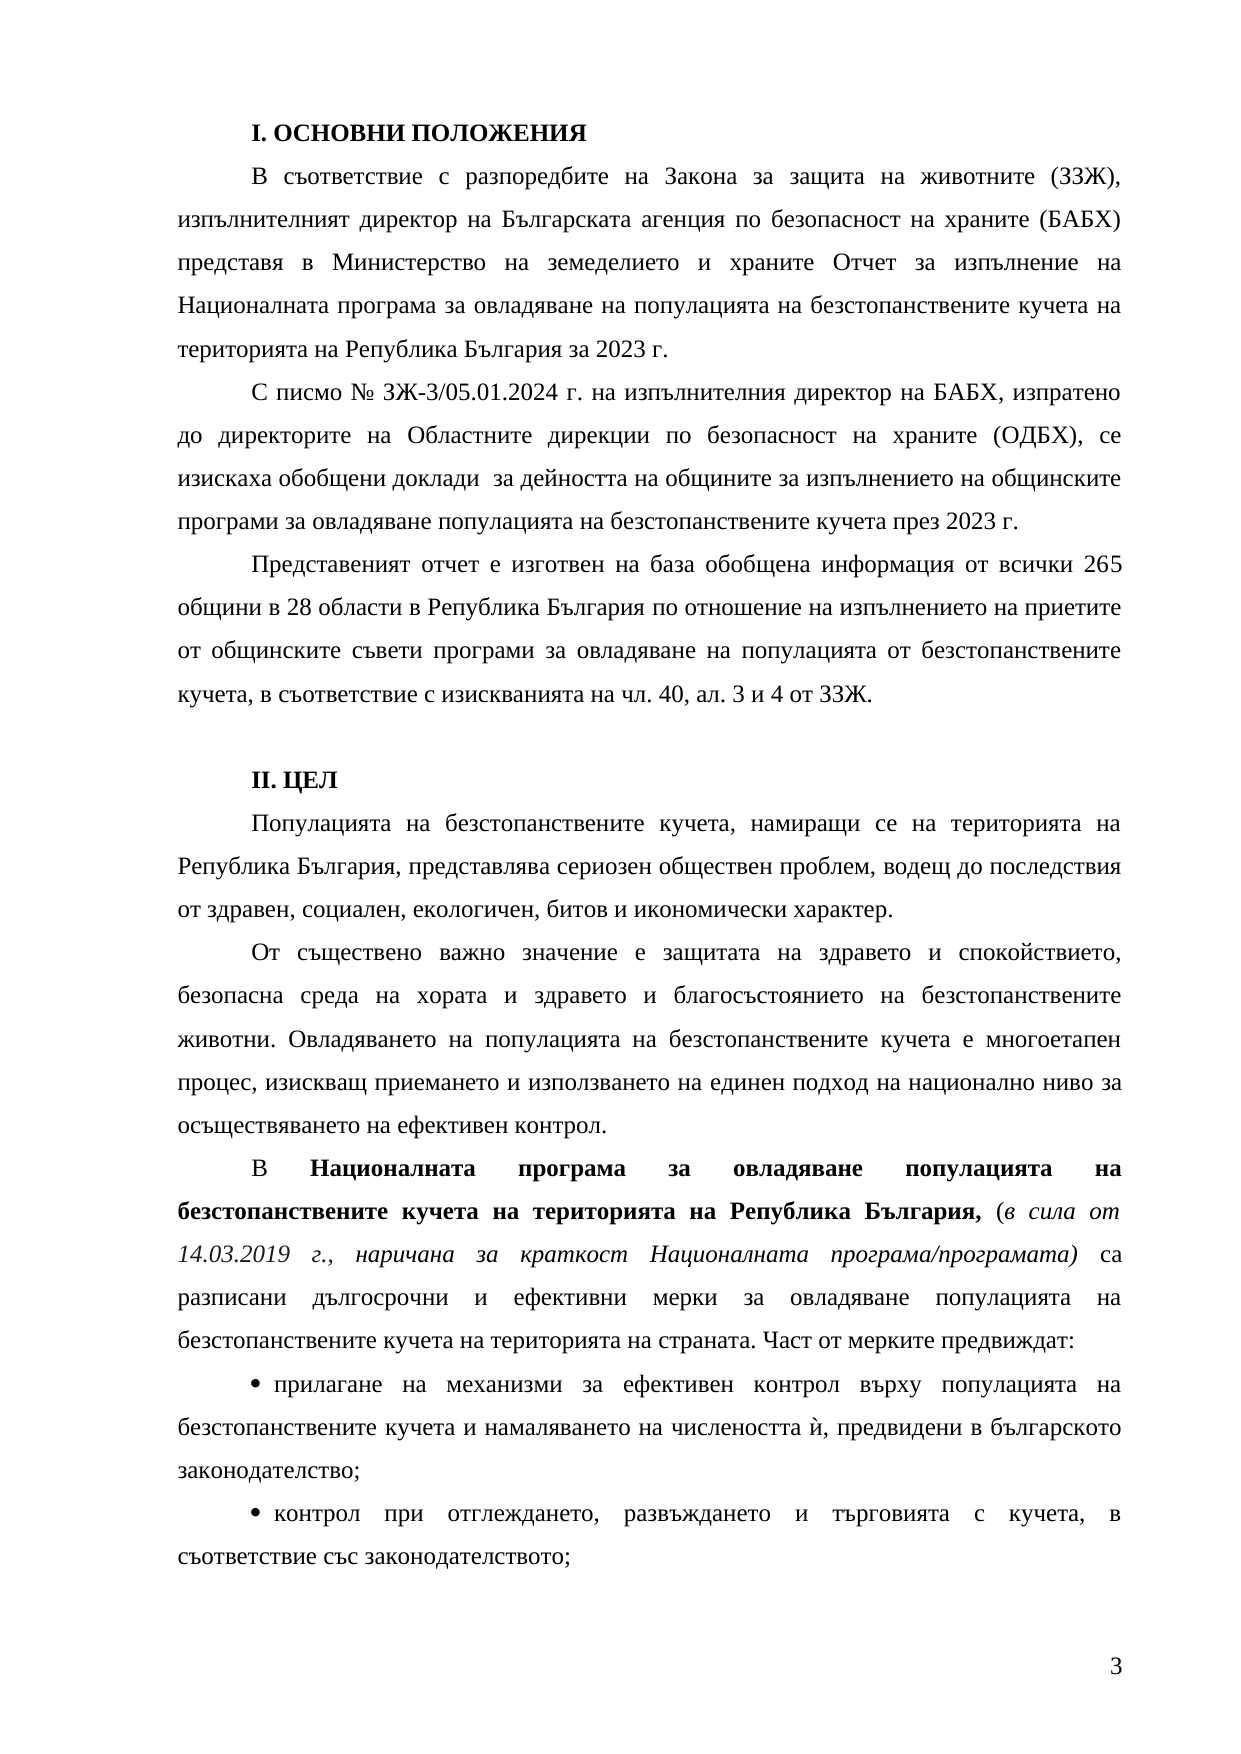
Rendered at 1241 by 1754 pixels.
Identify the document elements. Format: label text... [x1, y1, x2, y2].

list контрол при отглеждането, развъждането и търговията с кучета, в съответствие със законодателството; [177, 1498, 1122, 1570]
subtitle II. ЦЕЛ [177, 765, 1122, 794]
text С писмо № ЗЖ-3/05.01.2024 г. на изпълнителния директор на БАБХ, изпратено до директорите на Областните дирекции по безопасност на храните (ОДБХ), се изискаха обобщени доклади за дейността на общините за изпълнението на общинските програми за овладяване популацията на безстопанствените кучета през 2023 г. [177, 377, 1122, 535]
text В Националната програма за овладяване популацията на безстопанствените кучета на територията на Република България, (в сила от 14.03.2019 г., наричана за краткост Националната програма/програмата) са разписани дългосрочни и ефективни мерки за овладяване популацията на безстопанствените кучета на територията на страната. Част от мерките предвиждат: [177, 1153, 1122, 1354]
text В съответствие с разпоредбите на Закона за защита на животните (ЗЗЖ), изпълнителният директор на Българската агенция по безопасност на храните (БАБХ) представя в Министерство на земеделието и храните Отчет за изпълнение на Националната програма за овладяване на популацията на безстопанствените кучета на територията на Република България за 2023 г. [177, 161, 1122, 362]
text От съществено важно значение е защитата на здравето и спокойствието, безопасна среда на хората и здравето и благосъстоянието на безстопанствените животни. Овладяването на популацията на безстопанствените кучета е многоетапен процес, изискващ приемането и използването на единен подход на национално ниво за осъществяването на ефективен контрол. [177, 937, 1122, 1139]
list прилагане на механизми за ефективен контрол върху популацията на безстопанствените кучета и намаляването на числеността ѝ, предвидени в българското законодателство; [177, 1369, 1122, 1484]
text Представеният отчет е изготвен на база обобщена информация от всички 265 общини в 28 области в Република България по отношение на изпълнението на приетите от общинските съвети програми за овладяване на популацията от безстопанствените кучета, в съответствие с изискванията на чл. 40, ал. 3 и 4 от ЗЗЖ. [177, 549, 1122, 707]
subtitle І. ОСНОВНИ ПОЛОЖЕНИЯ [177, 118, 1122, 147]
text Популацията на безстопанствените кучета, намиращи се на територията на Република България, представлява сериозен обществен проблем, водещ до последствия от здравен, социален, екологичен, битов и икономически характер. [177, 808, 1122, 923]
